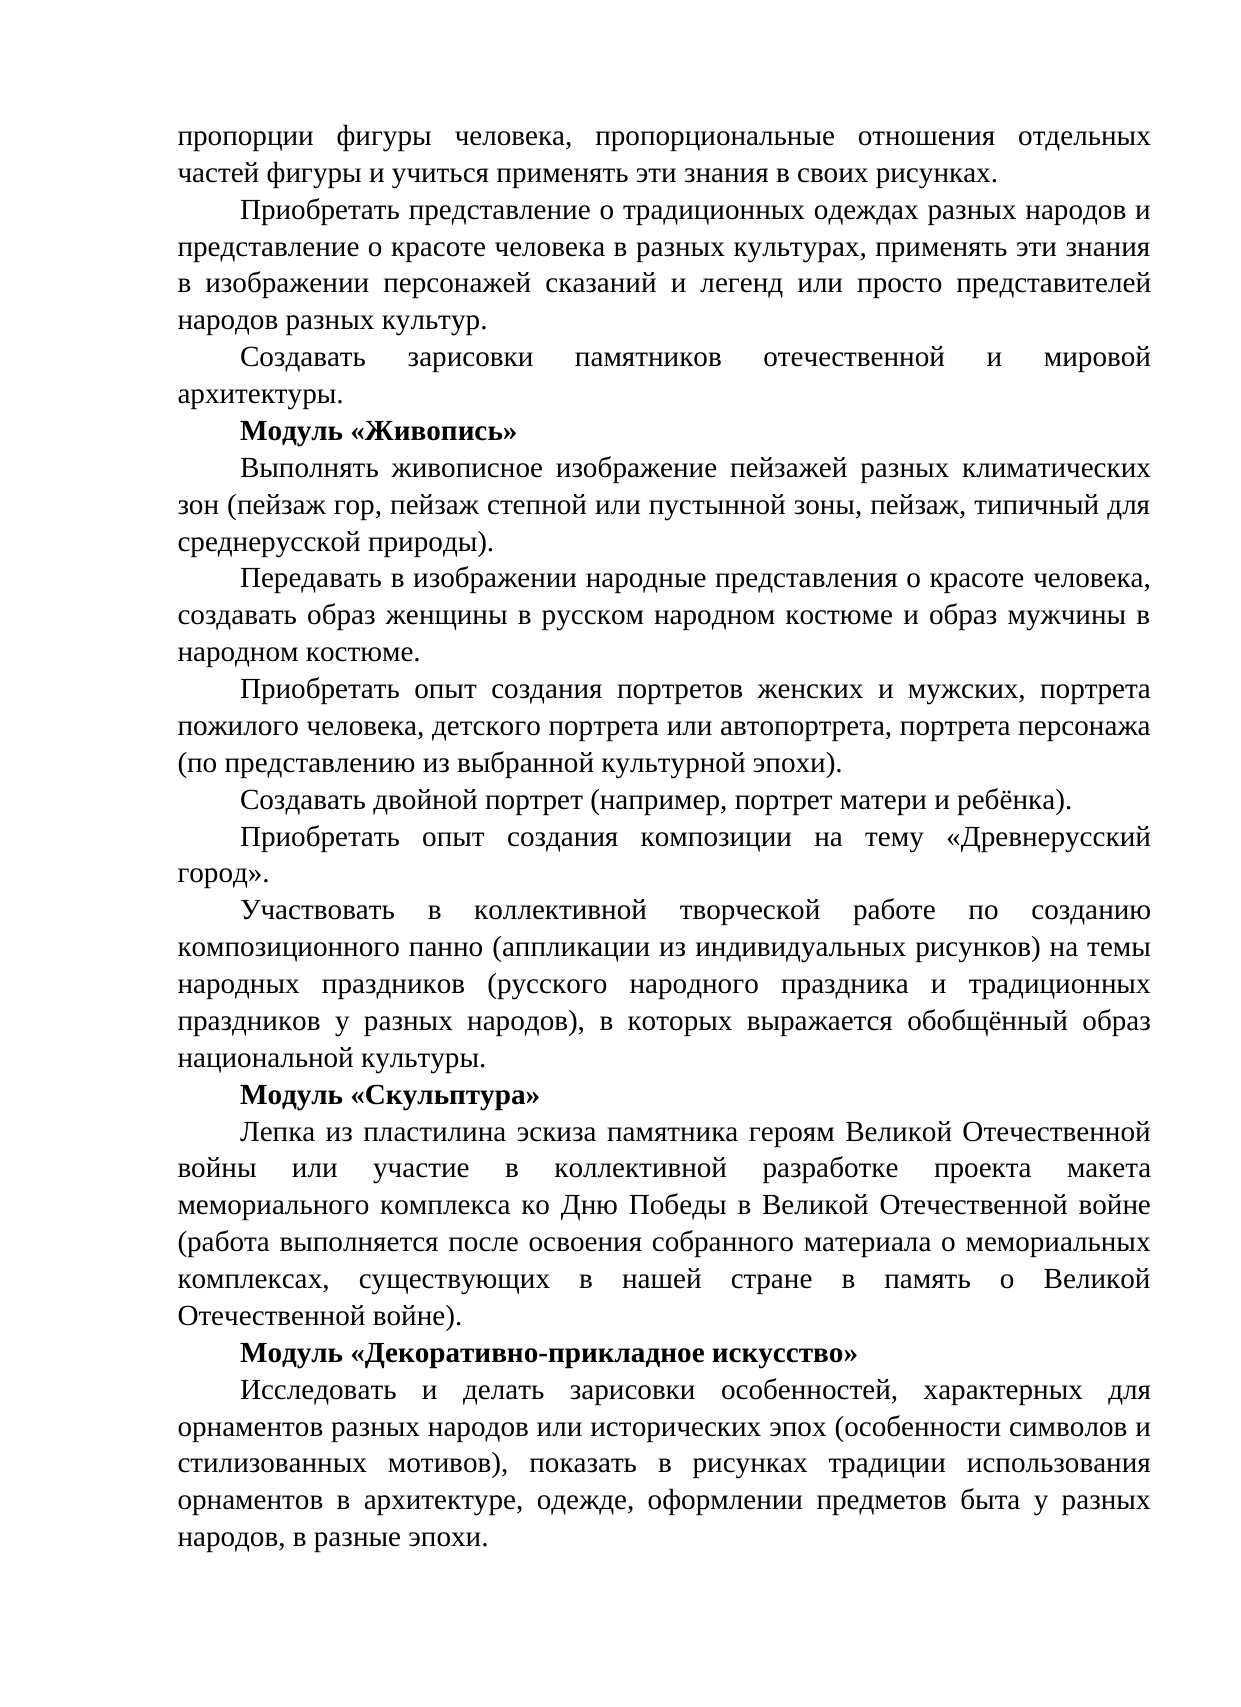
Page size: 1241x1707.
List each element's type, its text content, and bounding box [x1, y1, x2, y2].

text Модуль «Скульптура» [177, 1077, 1152, 1110]
text Исследовать и делать зарисовки особенностей, характерных для орнаментов разных народов или исторических эпох (особенности символов и стилизованных мотивов), показать в рисунках традиции использования орнаментов в архитектуре, одежде, оформлении предметов быта у разных народов, в разные эпохи. [177, 1372, 1152, 1553]
text Создавать зарисовки памятников отечественной и мировой архитектуры. [177, 339, 1152, 410]
text Приобретать представление о традиционных одеждах разных народов и представление о красоте человека в разных культурах, применять эти знания в изображении персонажей сказаний и легенд или просто представителей народов разных культур. [177, 192, 1152, 336]
text Выполнять живописное изображение пейзажей разных климатических зон (пейзаж гор, пейзаж степной или пустынной зоны, пейзаж, типичный для среднерусской природы). [177, 450, 1152, 557]
text Модуль «Декоративно-прикладное искусство» [177, 1335, 1152, 1368]
text Передавать в изображении народные представления о красоте человека, создавать образ женщины в русском народном костюме и образ мужчины в народном костюме. [177, 561, 1152, 668]
text Модуль «Живопись» [177, 413, 1152, 447]
text Создавать двойной портрет (например, портрет матери и ребёнка). [177, 782, 1152, 815]
text Участвовать в коллективной творческой работе по созданию композиционного панно (аппликации из индивидуальных рисунков) на темы народных праздников (русского народного праздника и традиционных праздников у разных народов), в которых выражается обобщённый образ национальной культуры. [177, 892, 1152, 1073]
text Приобретать опыт создания портретов женских и мужских, портрета пожилого человека, детского портрета или автопортрета, портрета персонажа (по представлению из выбранной культурной эпохи). [177, 671, 1152, 778]
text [177, 118, 1152, 188]
text Лепка из пластилина эскиза памятника героям Великой Отечественной войны или участие в коллективной разработке проекта макета мемориального комплекса ко Дню Победы в Великой Отечественной войне (работа выполняется после освоения собранного материала о мемориальных комплексах, существующих в нашей стране в память о Великой Отечественной войне). [177, 1114, 1152, 1332]
text Приобретать опыт создания композиции на тему «Древнерусский город». [177, 819, 1152, 889]
